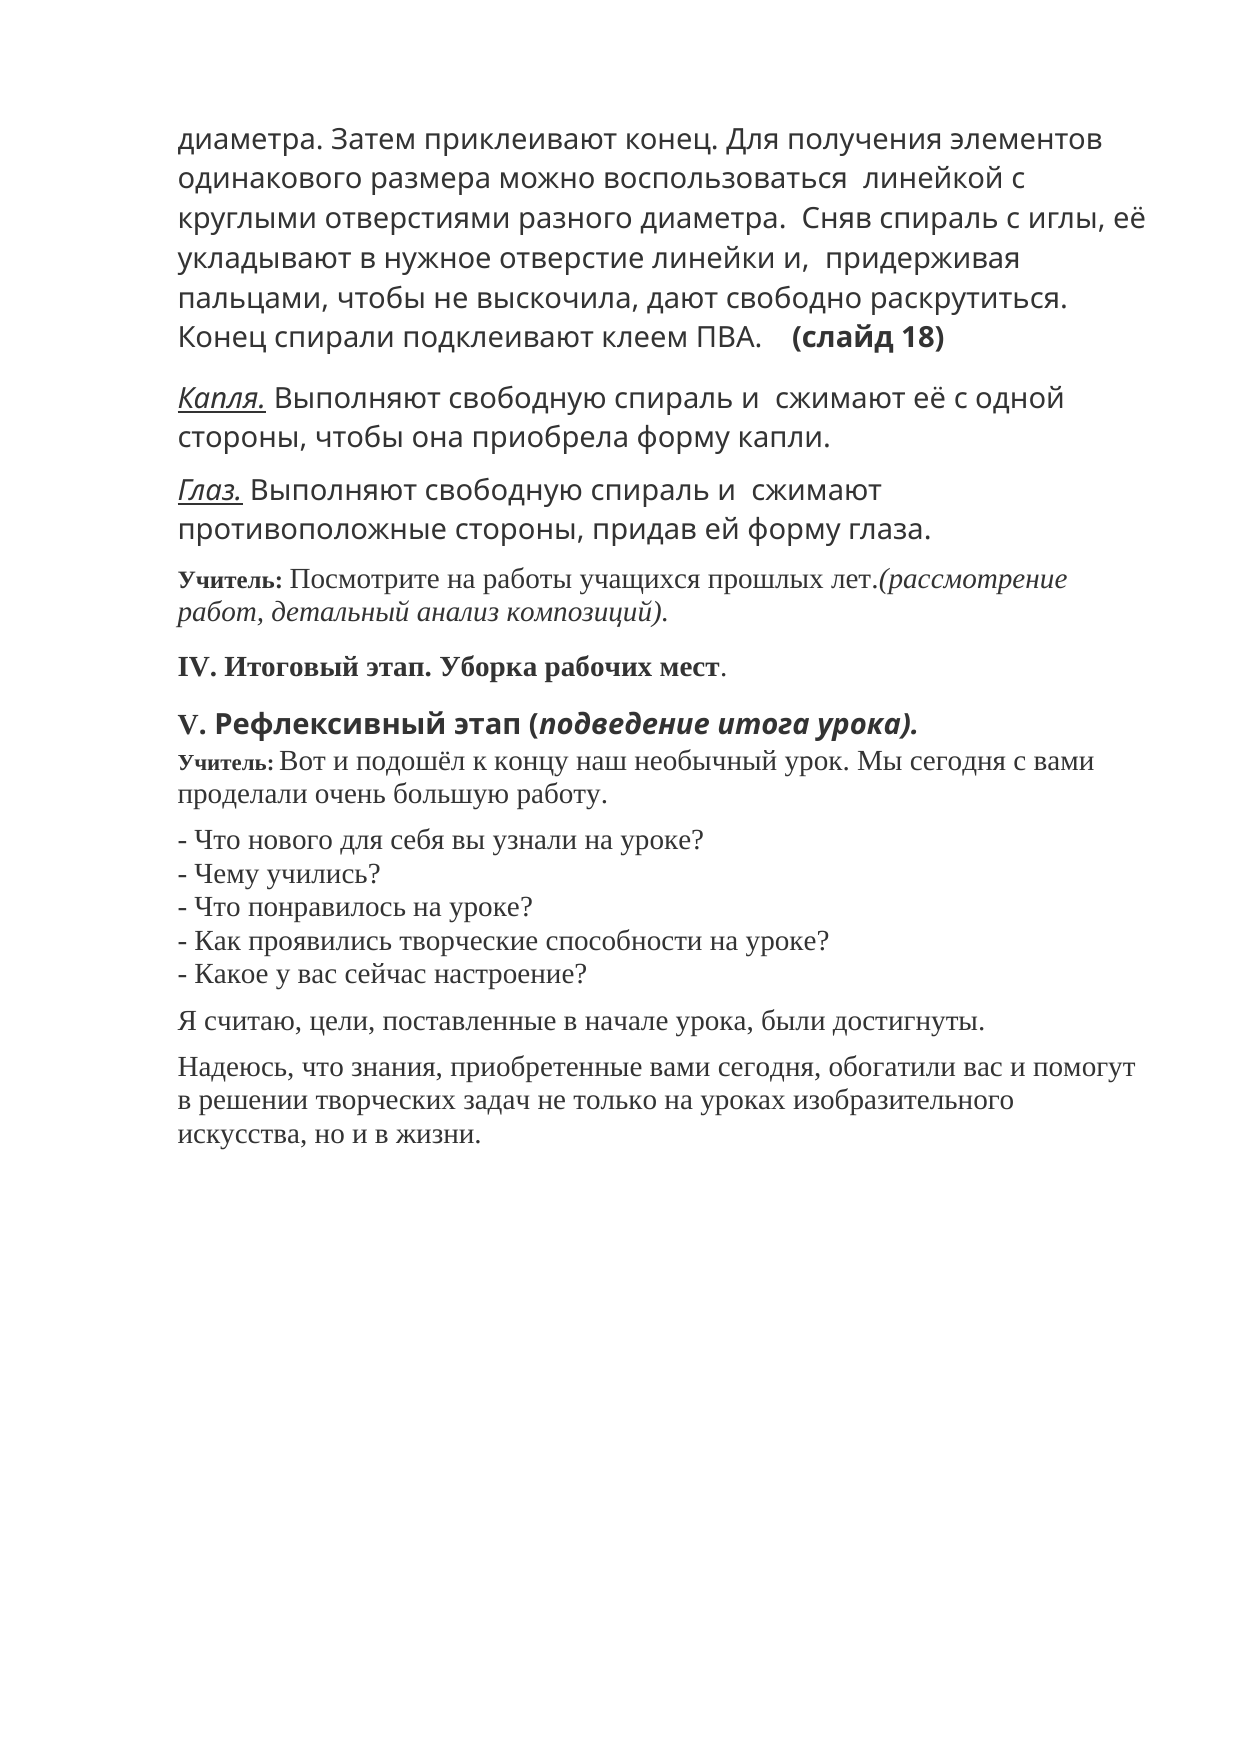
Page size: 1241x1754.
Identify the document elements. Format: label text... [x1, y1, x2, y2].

text Капля. Выполняют свободную спираль и сжимают её с одной стороны, чтобы она приобрела форму капли. [177, 377, 1152, 456]
text Глаз. Выполняют свободную спираль и сжимают противоположные стороны, придав ей форму глаза. [177, 469, 1152, 548]
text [177, 118, 1152, 356]
text - Что нового для себя вы узнали на уроке? - Чему учились? - Что понравилось на уроке? - Как проявились творческие способности на уроке? - Какое у вас сейчас настроение? [177, 822, 1152, 990]
text IV. Итоговый этап. Уборка рабочих мест. [177, 649, 1152, 682]
text Я считаю, цели, поставленные в начале урока, были достигнуты. [177, 1003, 1152, 1036]
text Учитель: Посмотрите на работы учащихся прошлых лет.(рассмотрение работ, детальный анализ композиций). [177, 561, 1152, 628]
text Надеюсь, что знания, приобретенные вами сегодня, обогатили вас и помогут в решении творческих задач не только на уроках изобразительного искусства, но и в жизни. [177, 1049, 1152, 1149]
text V. Рефлексивный этап (подведение итога урока). Учитель: Вот и подошёл к концу наш необычный урок. Мы сегодня с вами проделали очень большую работу. [177, 703, 1152, 810]
